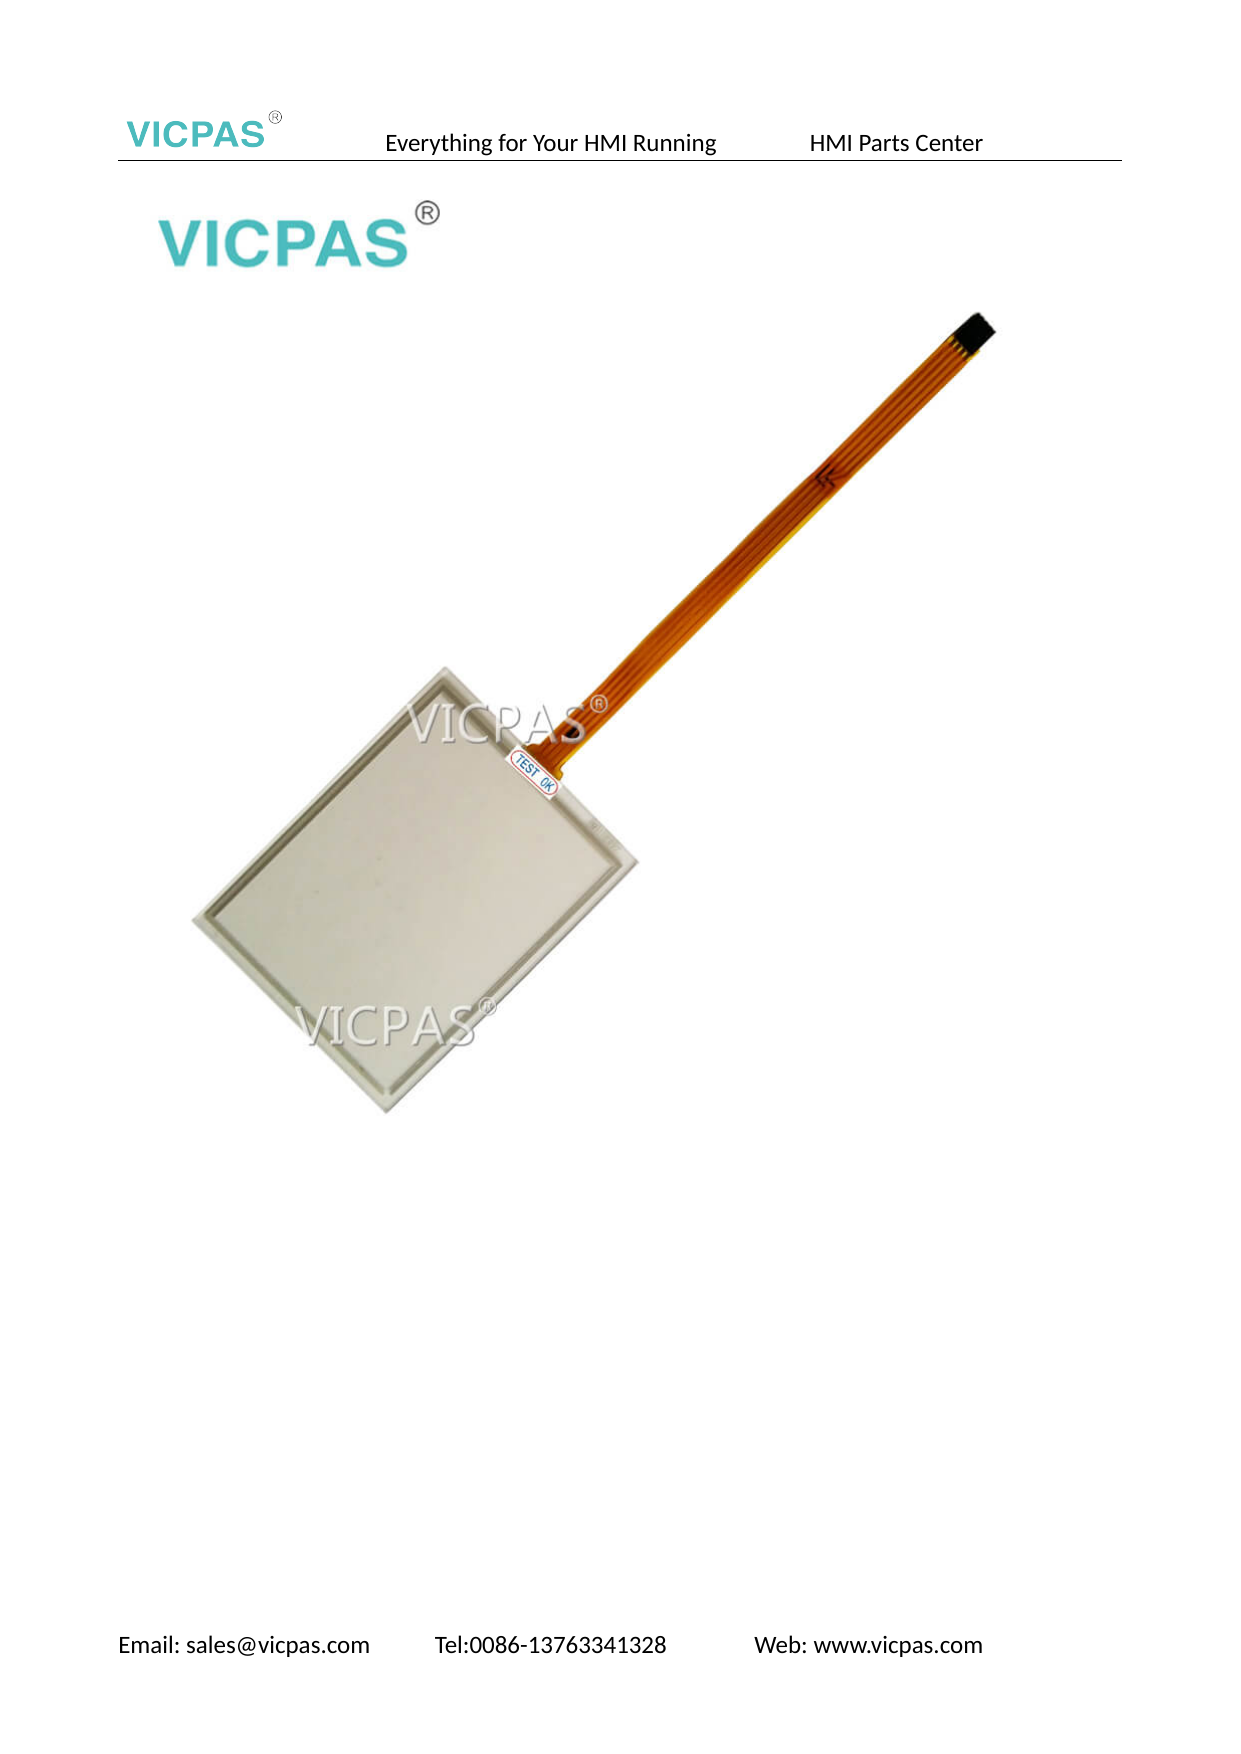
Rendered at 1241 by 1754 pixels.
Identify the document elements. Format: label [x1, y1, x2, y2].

picture [118, 106, 289, 152]
picture [118, 167, 1123, 1172]
